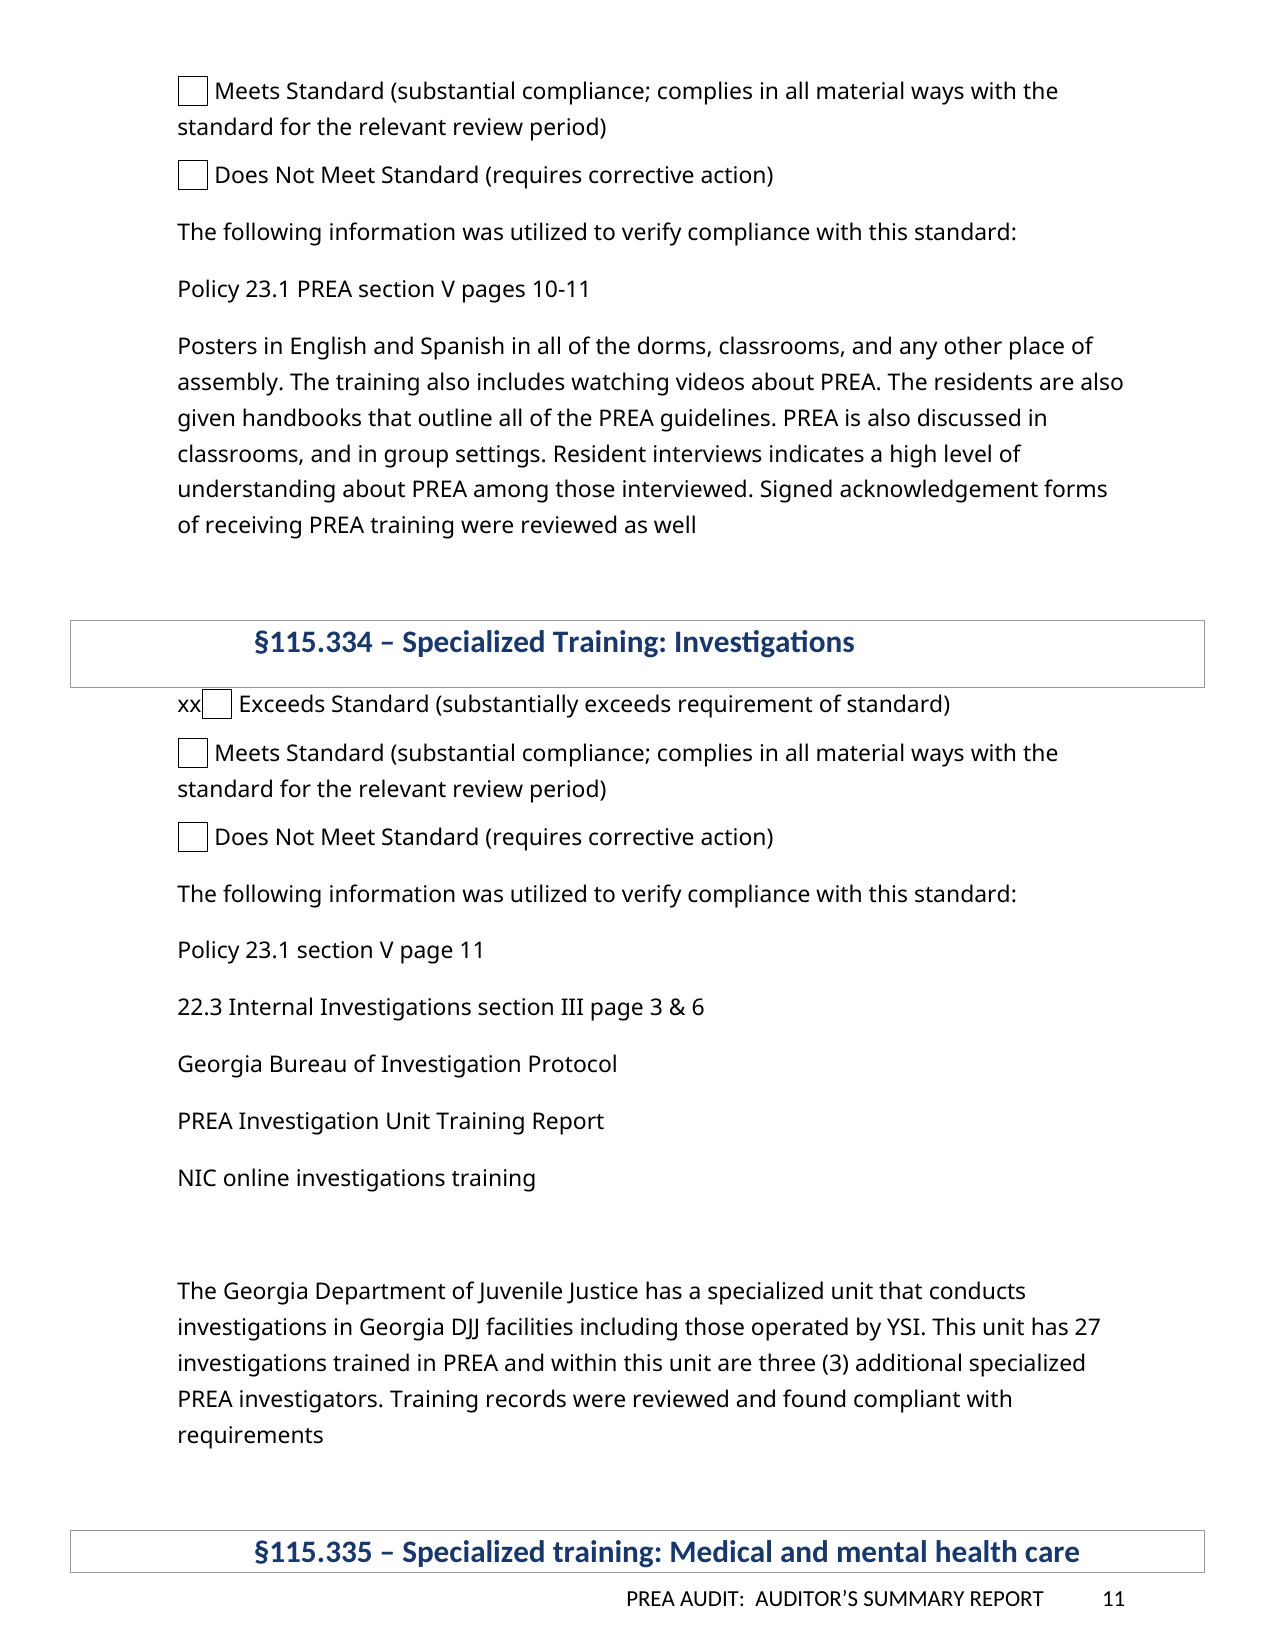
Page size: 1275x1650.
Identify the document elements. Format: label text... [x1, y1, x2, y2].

text Posters in English and Spanish in all of the dorms, classrooms, and any other place of assembly. The training also includes watching videos about PREA. The residents are also given handbooks that outline all of the PREA guidelines. PREA is also discussed in classrooms, and in group settings. Resident interviews indicates a high level of understanding about PREA among those interviewed. Signed acknowledgement forms of receiving PREA training were reviewed as well [177, 330, 1125, 541]
text 22.3 Internal Investigations section III page 3 & 6 [177, 991, 1125, 1022]
table_header [71, 1531, 245, 1572]
text Meets Standard (substantial compliance; complies in all material ways with the standard for the relevant review period) [177, 75, 1125, 142]
text NIC online investigations training [177, 1162, 1125, 1193]
text Does Not Meet Standard (requires corrective action) [177, 821, 1125, 852]
text Does Not Meet Standard (requires corrective action) [177, 159, 1125, 191]
text The Georgia Department of Juvenile Justice has a specialized unit that conducts investigations in Georgia DJJ facilities including those operated by YSI. This unit has 27 investigations trained in PREA and within this unit are three (3) additional specialized PREA investigators. Training records were reviewed and found compliant with requirements [177, 1275, 1125, 1450]
text Policy 23.1 PREA section V pages 10-11 [177, 273, 1125, 304]
table_header §115.334 – Specialized Training: Investigations [245, 621, 1204, 687]
text PREA Investigation Unit Training Report [177, 1105, 1125, 1136]
text Georgia Bureau of Investigation Protocol [177, 1048, 1125, 1079]
text Policy 23.1 section V page 11 [177, 934, 1125, 966]
text Meets Standard (substantial compliance; complies in all material ways with the standard for the relevant review period) [177, 737, 1125, 804]
text The following information was utilized to verify compliance with this standard: [177, 878, 1125, 909]
text xx Exceeds Standard (substantially exceeds requirement of standard) [177, 688, 1125, 719]
text The following information was utilized to verify compliance with this standard: [177, 216, 1125, 247]
table_header [71, 621, 245, 687]
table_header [245, 1531, 1204, 1572]
